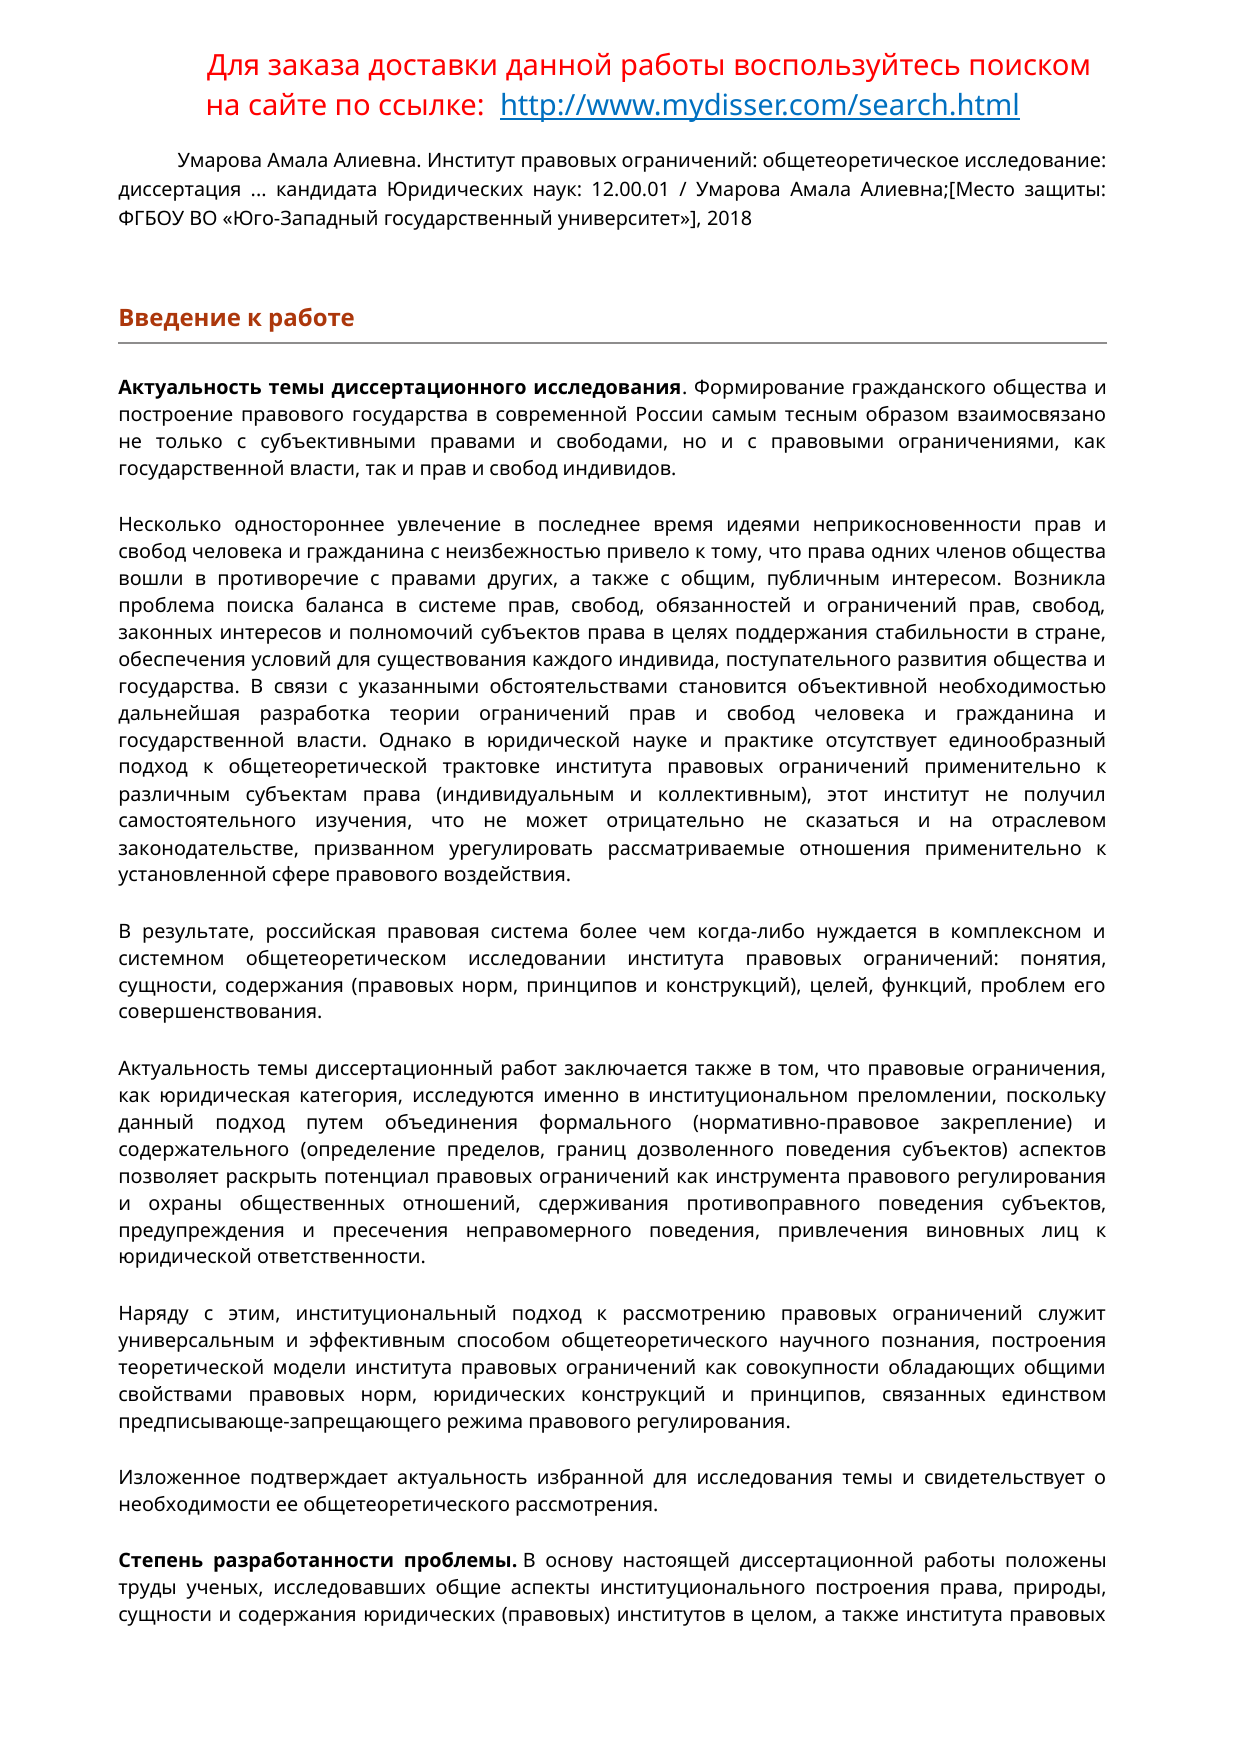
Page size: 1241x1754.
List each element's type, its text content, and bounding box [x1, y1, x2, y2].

text Актуальность темы диссертационного исследования. Формирование гражданского общества и построение правового государства в современной России самым тесным образом взаимосвязано не только с субъективными правами и свободами, но и с правовыми ограничениями, как государственной власти, так и прав и свобод индивидов. [118, 373, 1107, 481]
text Актуальность темы диссертационный работ заключается также в том, что правовые ограничения, как юридическая категория, исследуются именно в институциональном преломлении, поскольку данный подход путем объединения формального (нормативно-правовое закрепление) и содержательного (определение пределов, границ дозволенного поведения субъектов) аспектов позволяет раскрыть потенциал правовых ограничений как инструмента правового регулирования и охраны общественных отношений, сдерживания противоправного поведения субъектов, предупреждения и пресечения неправомерного поведения, привлечения виновных лиц к юридической ответственности. [118, 1054, 1107, 1270]
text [118, 1546, 1107, 1627]
text Умарова Амала Алиевна. Институт правовых ограничений: общетеоретическое исследование: диссертация ... кандидата Юридических наук: 12.00.01 / Умарова Амала Алиевна;[Место защиты: ФГБОУ ВО «Юго-Западный государственный университет»], 2018 [118, 144, 1107, 175]
text Изложенное подтверждает актуальность избранной для исследования темы и свидетельствует о необходимости ее общетеоретического рассмотрения. [118, 1463, 1107, 1517]
text Введение к работе [118, 301, 1107, 342]
text Умарова Амала Алиевна. Институт правовых ограничений: общетеоретическое исследование: диссертация ... кандидата Юридических наук: 12.00.01 / Умарова Амала Алиевна;[Место защиты: ФГБОУ ВО «Юго-Западный государственный университет»], 2018 [118, 202, 1107, 231]
text Несколько одностороннее увлечение в последнее время идеями неприкосновенности прав и свобод человека и гражданина с неизбежностью привело к тому, что права одних членов общества вошли в противоречие с правами других, а также с общим, публичным интересом. Возникла проблема поиска баланса в системе прав, свобод, обязанностей и ограничений прав, свобод, законных интересов и полномочий субъектов права в целях поддержания стабильности в стране, обеспечения условий для существования каждого индивида, поступательного развития общества и государства. В связи с указанными обстоятельствами становится объективной необходимостью дальнейшая разработка теории ограничений прав и свобод человека и гражданина и государственной власти. Однако в юридической науке и практике отсутствует единообразный подход к общетеоретической трактовке института правовых ограничений применительно к различным субъектам права (индивидуальным и коллективным), этот институт не получил самостоятельного изучения, что не может отрицательно не сказаться и на отраслевом законодательстве, призванном урегулировать рассматриваемые отношения применительно к установленной сфере правового воздействия. [118, 510, 1107, 888]
text В результате, российская правовая система более чем когда-либо нуждается в комплексном и системном общетеоретическом исследовании института правовых ограничений: понятия, сущности, содержания (правовых норм, принципов и конструкций), целей, функций, проблем его совершенствования. [118, 917, 1107, 1025]
text Наряду с этим, институциональный подход к рассмотрению правовых ограничений служит универсальным и эффективным способом общетеоретического научного познания, построения теоретической модели института правовых ограничений как совокупности обладающих общими свойствами правовых норм, юридических конструкций и принципов, связанных единством предписывающе-запрещающего режима правового регулирования. [118, 1299, 1107, 1434]
